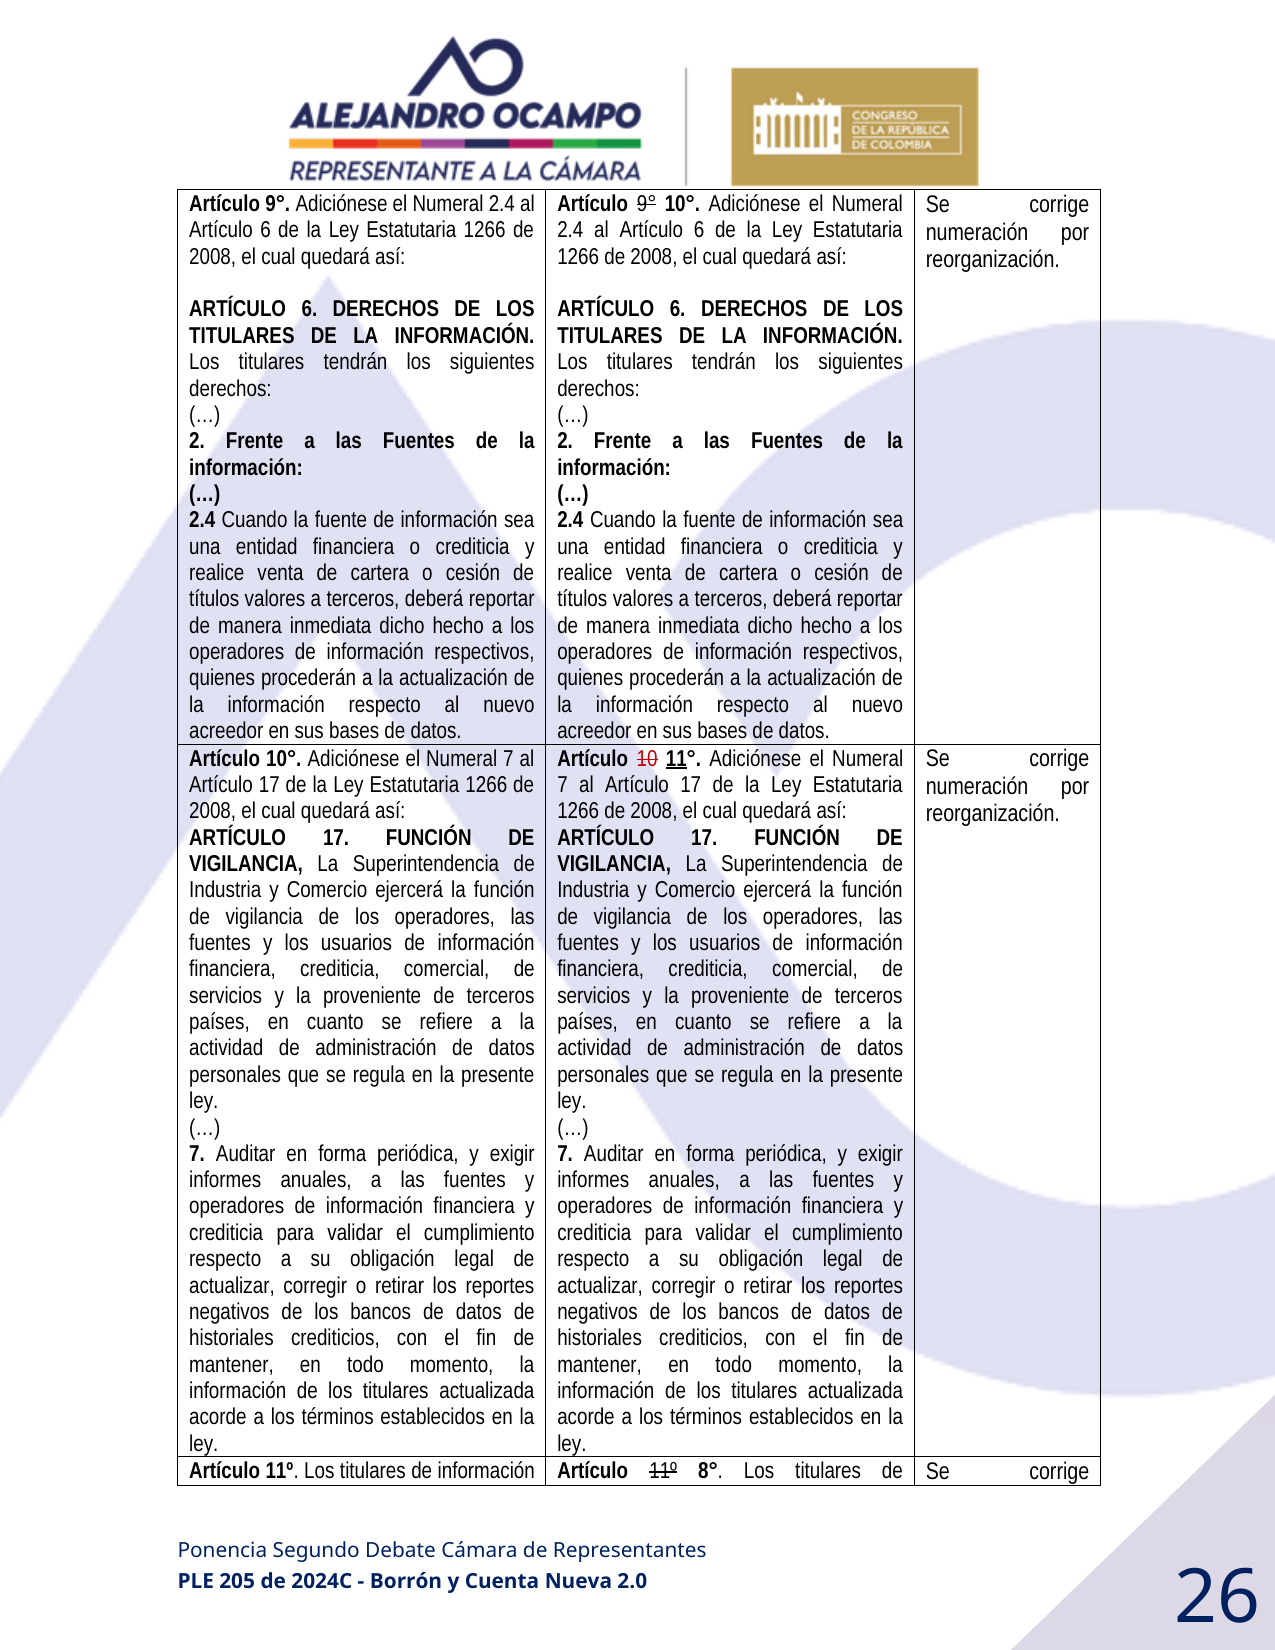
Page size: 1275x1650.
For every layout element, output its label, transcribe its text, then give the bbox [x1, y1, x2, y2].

table_cell Se corrige numeración por reorganización. [915, 190, 1100, 743]
table_cell Artículo 9°. Adiciónese el Numeral 2.4 al Artículo 6 de la Ley Estatutaria 1266 de 2008, el cual quedará así: ARTÍCULO 6. DERECHOS DE LOS TITULARES DE LA INFORMACIÓN. Los titulares tendrán los siguientes derechos: (…) 2. Frente a las Fuentes de la información: (…) 2.4 Cuando la fuente de información sea una entidad financiera o crediticia y realice venta de cartera o cesión de títulos valores a terceros, deberá reportar de manera inmediata dicho hecho a los operadores de información respectivos, quienes procederán a la actualización de la información respecto al nuevo acreedor en sus bases de datos. [178, 190, 545, 743]
table_cell Artículo 10 11°. Adiciónese el Numeral 7 al Artículo 17 de la Ley Estatutaria 1266 de 2008, el cual quedará así: ARTÍCULO 17. FUNCIÓN DE VIGILANCIA, La Superintendencia de Industria y Comercio ejercerá la función de vigilancia de los operadores, las fuentes y los usuarios de información financiera, crediticia, comercial, de servicios y la proveniente de terceros países, en cuanto se refiere a la actividad de administración de datos personales que se regula en la presente ley. (…) 7. Auditar en forma periódica, y exigir informes anuales, a las fuentes y operadores de información financiera y crediticia para validar el cumplimiento respecto a su obligación legal de actualizar, corregir o retirar los reportes negativos de los bancos de datos de historiales crediticios, con el fin de mantener, en todo momento, la información de los titulares actualizada acorde a los términos establecidos en la ley. [546, 745, 914, 1456]
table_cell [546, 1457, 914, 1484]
picture [4, 0, 1269, 189]
table_cell Artículo 10°. Adiciónese el Numeral 7 al Artículo 17 de la Ley Estatutaria 1266 de 2008, el cual quedará así: ARTÍCULO 17. FUNCIÓN DE VIGILANCIA, La Superintendencia de Industria y Comercio ejercerá la función de vigilancia de los operadores, las fuentes y los usuarios de información financiera, crediticia, comercial, de servicios y la proveniente de terceros países, en cuanto se refiere a la actividad de administración de datos personales que se regula en la presente ley. (…) 7. Auditar en forma periódica, y exigir informes anuales, a las fuentes y operadores de información financiera y crediticia para validar el cumplimiento respecto a su obligación legal de actualizar, corregir o retirar los reportes negativos de los bancos de datos de historiales crediticios, con el fin de mantener, en todo momento, la información de los titulares actualizada acorde a los términos establecidos en la ley. [178, 745, 545, 1456]
table_cell Artículo 9° 10°. Adiciónese el Numeral 2.4 al Artículo 6 de la Ley Estatutaria 1266 de 2008, el cual quedará así: ARTÍCULO 6. DERECHOS DE LOS TITULARES DE LA INFORMACIÓN. Los titulares tendrán los siguientes derechos: (…) 2. Frente a las Fuentes de la información: (…) 2.4 Cuando la fuente de información sea una entidad financiera o crediticia y realice venta de cartera o cesión de títulos valores a terceros, deberá reportar de manera inmediata dicho hecho a los operadores de información respectivos, quienes procederán a la actualización de la información respecto al nuevo acreedor en sus bases de datos. [546, 190, 914, 743]
table_cell Se corrige numeración por reorganización. [915, 745, 1100, 1456]
